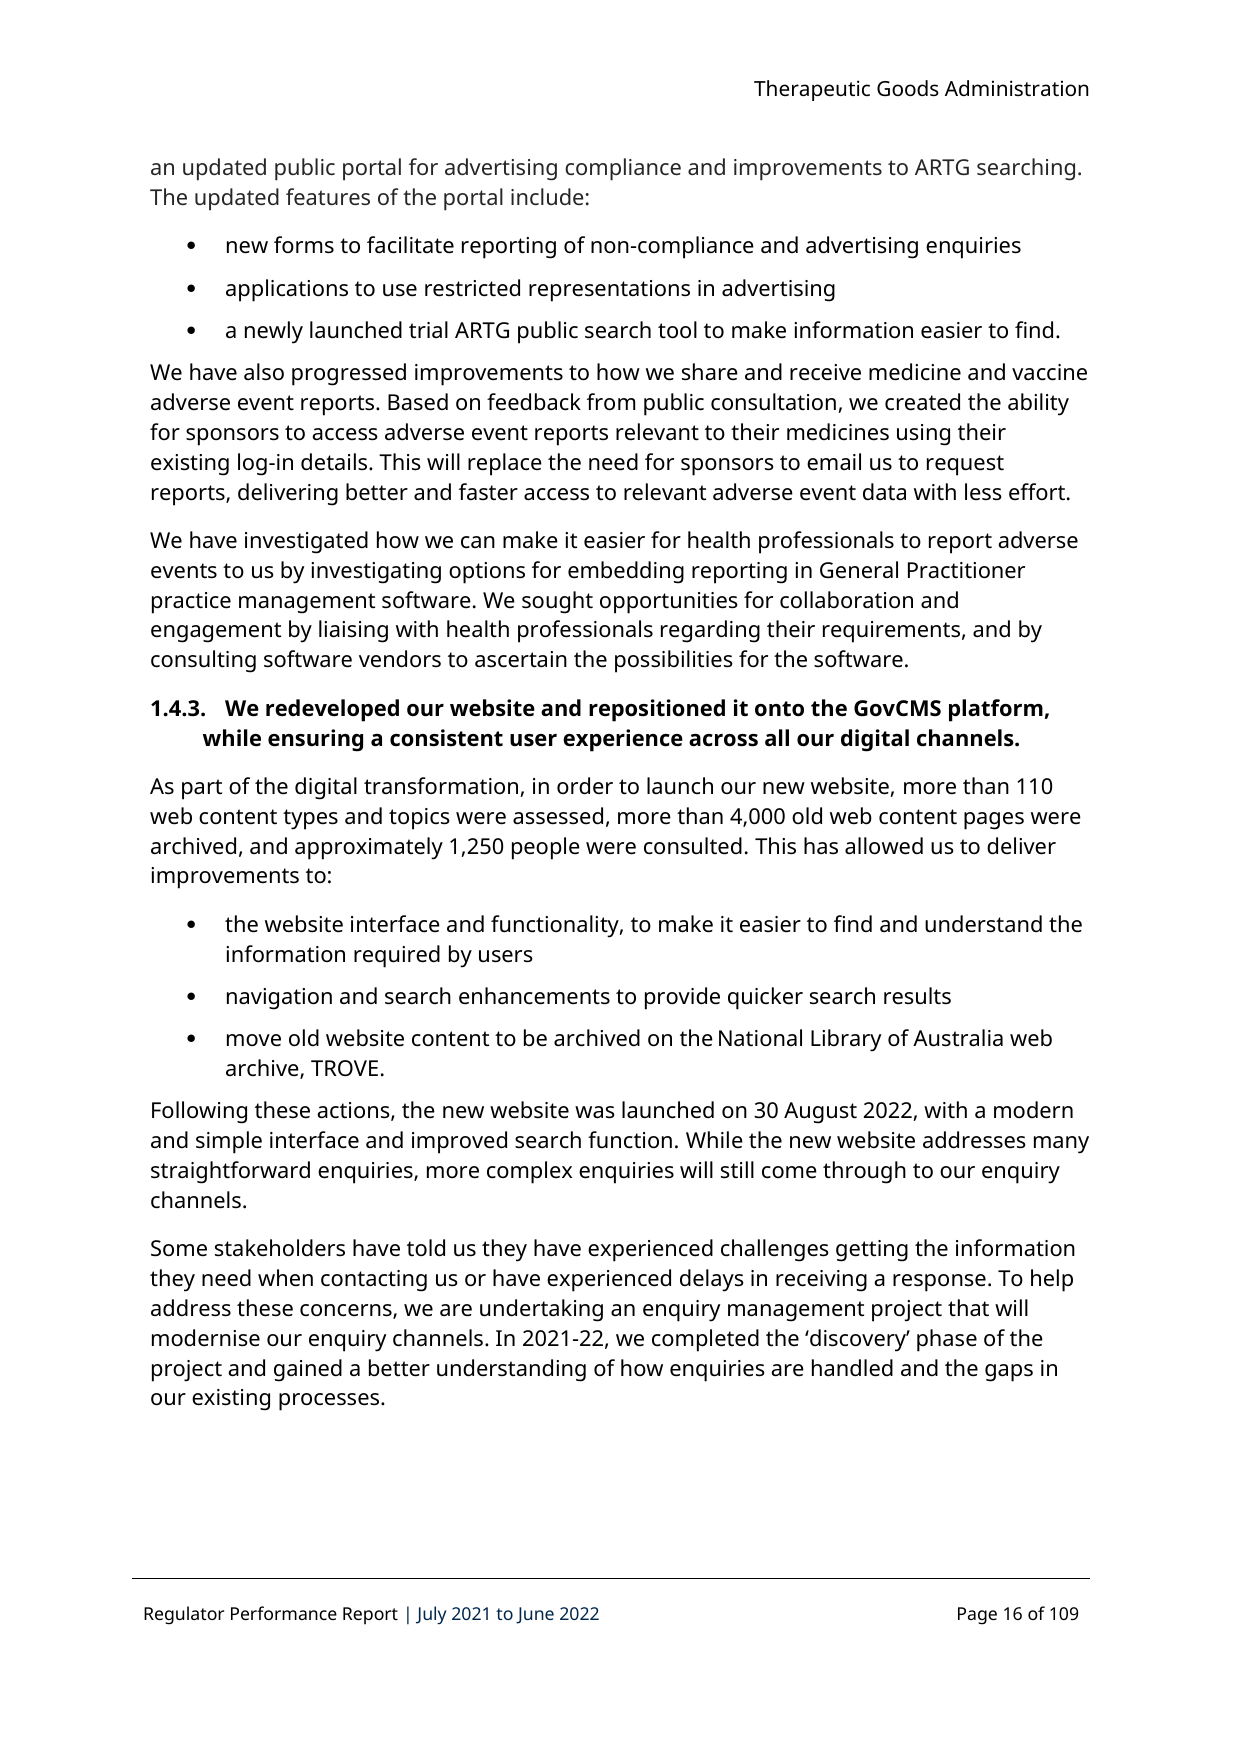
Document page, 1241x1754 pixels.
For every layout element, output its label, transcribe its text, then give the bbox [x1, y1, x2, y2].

text We have also progressed improvements to how we share and receive medicine and vaccine adverse event reports. Based on feedback from public consultation, we created the ability for sponsors to access adverse event reports relevant to their medicines using their existing log-in details. This will replace the need for sponsors to email us to request reports, delivering better and faster access to relevant adverse event data with less effort. [150, 357, 1090, 506]
list the website interface and functionality, to make it easier to find and understand the information required by users [187, 909, 1090, 969]
list new forms to facilitate reporting of non-compliance and advertising enquiries [187, 231, 1090, 260]
list move old website content to be archived on the National Library of Australia web archive, TROVE. [187, 1023, 1090, 1083]
list navigation and search enhancements to provide quicker search results [187, 981, 1090, 1011]
text Following these actions, the new website was launched on 30 August 2022, with a modern and simple interface and improved search function. While the new website addresses many straightforward enquiries, more complex enquiries will still come through to our enquiry channels. [150, 1096, 1090, 1215]
text Some stakeholders have told us they have experienced challenges getting the information they need when contacting us or have experienced delays in receiving a response. To help address these concerns, we are undertaking an enquiry management project that will modernise our enquiry channels. In 2021-22, we completed the ‘discovery’ phase of the project and gained a better understanding of how enquiries are handled and the gaps in our existing processes. [150, 1233, 1090, 1412]
list a newly launched trial ARTG public search tool to make information easier to find. [187, 315, 1090, 345]
text As part of the digital transformation, in order to launch our new website, more than 110 web content types and topics were assessed, more than 4,000 old web content pages were archived, and approximately 1,250 people were consulted. This has allowed us to deliver improvements to: [150, 771, 1090, 890]
subtitle We redeveloped our website and repositioned it onto the GovCMS platform, while ensuring a consistent user experience across all our digital channels. [150, 693, 1090, 752]
text We have investigated how we can make it easier for health professionals to report adverse events to us by investigating options for embedding reporting in General Practitioner practice management software. We sought opportunities for collaboration and engagement by liaising with health professionals regarding their requirements, and by consulting software vendors to ascertain the possibilities for the software. [150, 525, 1090, 674]
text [150, 152, 1090, 212]
list applications to use restricted representations in advertising [187, 273, 1090, 303]
